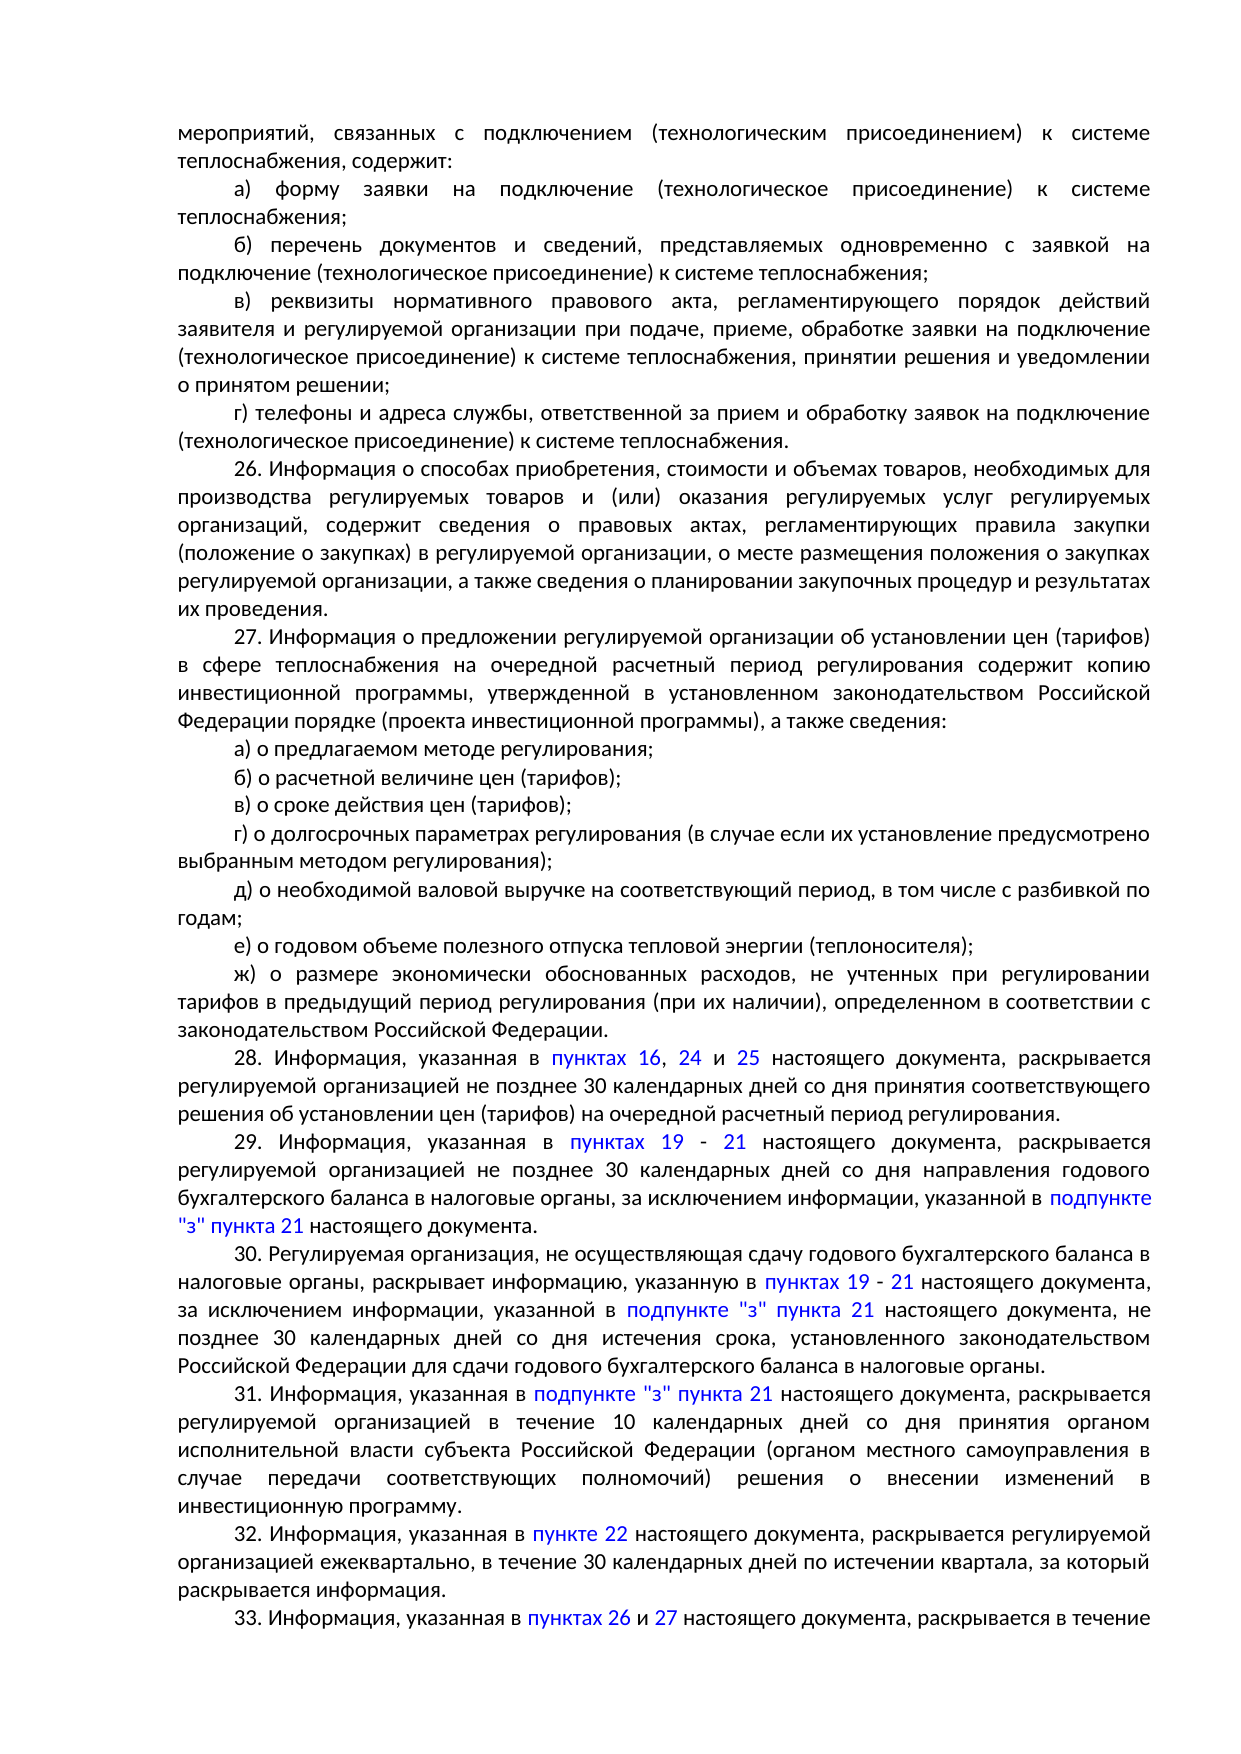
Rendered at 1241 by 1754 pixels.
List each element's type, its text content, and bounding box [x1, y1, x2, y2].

text б) о расчетной величине цен (тарифов); [177, 763, 1152, 791]
text 26. Информация о способах приобретения, стоимости и объемах товаров, необходимых для производства регулируемых товаров и (или) оказания регулируемых услуг регулируемых организаций, содержит сведения о правовых актах, регламентирующих правила закупки (положение о закупках) в регулируемой организации, о месте размещения положения о закупках регулируемой организации, а также сведения о планировании закупочных процедур и результатах их проведения. [177, 454, 1152, 622]
text ж) о размере экономически обоснованных расходов, не учтенных при регулировании тарифов в предыдущий период регулирования (при их наличии), определенном в соответствии с законодательством Российской Федерации. [177, 959, 1152, 1043]
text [177, 118, 1152, 174]
text 27. Информация о предложении регулируемой организации об установлении цен (тарифов) в сфере теплоснабжения на очередной расчетный период регулирования содержит копию инвестиционной программы, утвержденной в установленном законодательством Российской Федерации порядке (проекта инвестиционной программы), а также сведения: [177, 622, 1152, 734]
text а) форму заявки на подключение (технологическое присоединение) к системе теплоснабжения; [177, 174, 1152, 230]
text б) перечень документов и сведений, представляемых одновременно с заявкой на подключение (технологическое присоединение) к системе теплоснабжения; [177, 230, 1152, 286]
text а) о предлагаемом методе регулирования; [177, 734, 1152, 763]
text 28. Информация, указанная в пунктах 16, 24 и 25 настоящего документа, раскрывается регулируемой организацией не позднее 30 календарных дней со дня принятия соответствующего решения об установлении цен (тарифов) на очередной расчетный период регулирования. [177, 1043, 1152, 1127]
text в) о сроке действия цен (тарифов); [177, 791, 1152, 819]
text 29. Информация, указанная в пунктах 19 - 21 настоящего документа, раскрывается регулируемой организацией не позднее 30 календарных дней со дня направления годового бухгалтерского баланса в налоговые органы, за исключением информации, указанной в подпункте "з" пункта 21 настоящего документа. [177, 1127, 1152, 1239]
text д) о необходимой валовой выручке на соответствующий период, в том числе с разбивкой по годам; [177, 875, 1152, 931]
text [177, 1603, 1152, 1631]
text 30. Регулируемая организация, не осуществляющая сдачу годового бухгалтерского баланса в налоговые органы, раскрывает информацию, указанную в пунктах 19 - 21 настоящего документа, за исключением информации, указанной в подпункте "з" пункта 21 настоящего документа, не позднее 30 календарных дней со дня истечения срока, установленного законодательством Российской Федерации для сдачи годового бухгалтерского баланса в налоговые органы. [177, 1239, 1152, 1379]
text 32. Информация, указанная в пункте 22 настоящего документа, раскрывается регулируемой организацией ежеквартально, в течение 30 календарных дней по истечении квартала, за который раскрывается информация. [177, 1519, 1152, 1603]
text е) о годовом объеме полезного отпуска тепловой энергии (теплоносителя); [177, 931, 1152, 959]
text 31. Информация, указанная в подпункте "з" пункта 21 настоящего документа, раскрывается регулируемой организацией в течение 10 календарных дней со дня принятия органом исполнительной власти субъекта Российской Федерации (органом местного самоуправления в случае передачи соответствующих полномочий) решения о внесении изменений в инвестиционную программу. [177, 1379, 1152, 1519]
text г) о долгосрочных параметрах регулирования (в случае если их установление предусмотрено выбранным методом регулирования); [177, 819, 1152, 875]
text в) реквизиты нормативного правового акта, регламентирующего порядок действий заявителя и регулируемой организации при подаче, приеме, обработке заявки на подключение (технологическое присоединение) к системе теплоснабжения, принятии решения и уведомлении о принятом решении; [177, 286, 1152, 398]
text г) телефоны и адреса службы, ответственной за прием и обработку заявок на подключение (технологическое присоединение) к системе теплоснабжения. [177, 398, 1152, 454]
